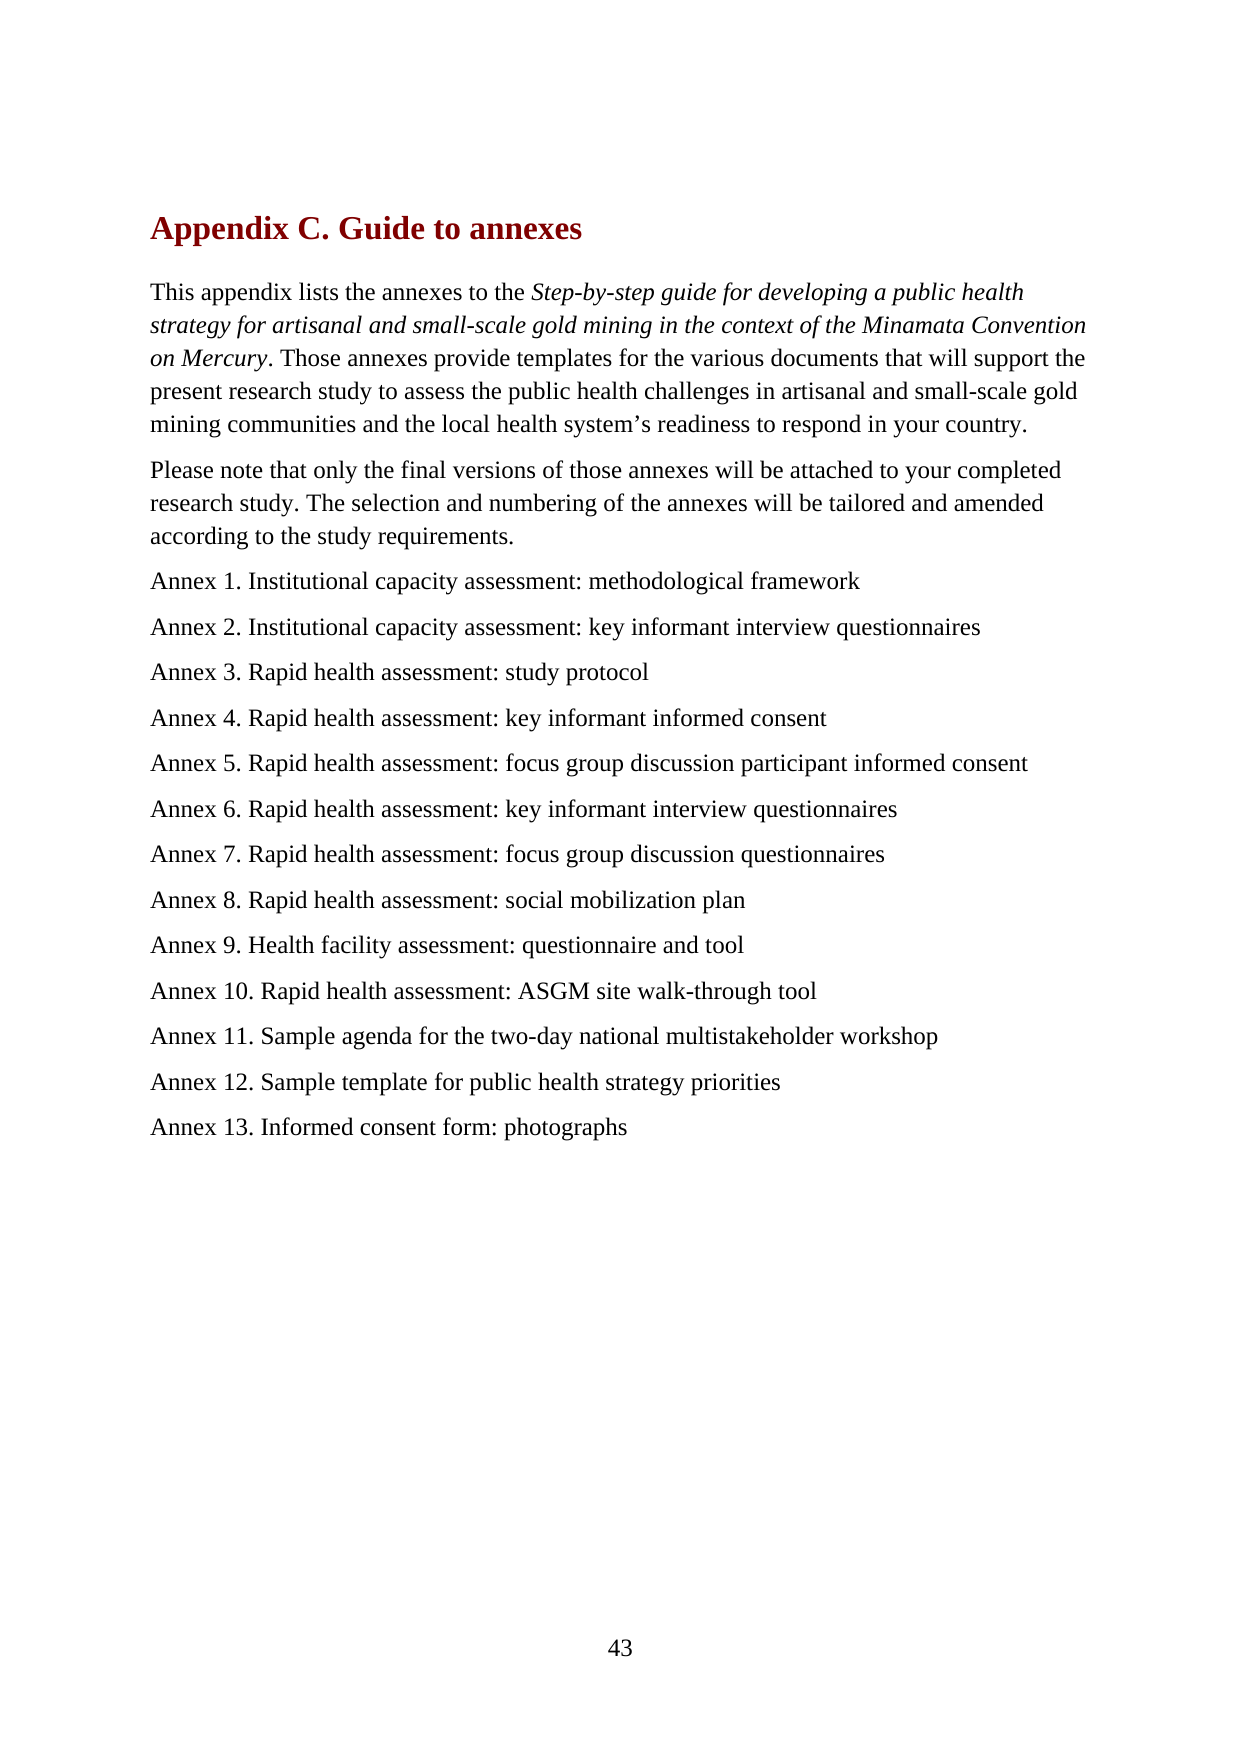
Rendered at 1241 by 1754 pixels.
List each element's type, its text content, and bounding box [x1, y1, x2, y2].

text Annex 1. Institutional capacity assessment: methodological framework [150, 566, 1090, 595]
text Annex 5. Rapid health assessment: focus group discussion participant informed consent [150, 748, 1090, 777]
subtitle Appendix C. Guide to annexes [150, 208, 1090, 246]
text Annex 8. Rapid health assessment: social mobilization plan [150, 885, 1090, 914]
text Annex 6. Rapid health assessment: key informant interview questionnaires [150, 794, 1090, 823]
text Annex 12. Sample template for public health strategy priorities [150, 1067, 1090, 1096]
text Annex 3. Rapid health assessment: study protocol [150, 657, 1090, 686]
text Annex 4. Rapid health assessment: key informant informed consent [150, 703, 1090, 732]
text Annex 7. Rapid health assessment: focus group discussion questionnaires [150, 839, 1090, 868]
text Annex 13. Informed consent form: photographs [150, 1112, 1090, 1141]
text Annex 9. Health facility assessment: questionnaire and tool [150, 930, 1090, 959]
text Annex 10. Rapid health assessment: ASGM site walk-through tool [150, 976, 1090, 1005]
text Please note that only the final versions of those annexes will be attached to your completed research study. The selection and numbering of the annexes will be tailored and amended according to the study requirements. [150, 455, 1090, 549]
text Annex 2. Institutional capacity assessment: key informant interview questionnaires [150, 612, 1090, 641]
text This appendix lists the annexes to the Step-by-step guide for developing a public health strategy for artisanal and small-scale gold mining in the context of the Minamata Convention on Mercury. Those annexes provide templates for the various documents that will support the present research study to assess the public health challenges in artisanal and small-scale gold mining communities and the local health system’s readiness to respond in your country. [150, 277, 1090, 438]
text Annex 11. Sample agenda for the two-day national multistakeholder workshop [150, 1021, 1090, 1050]
